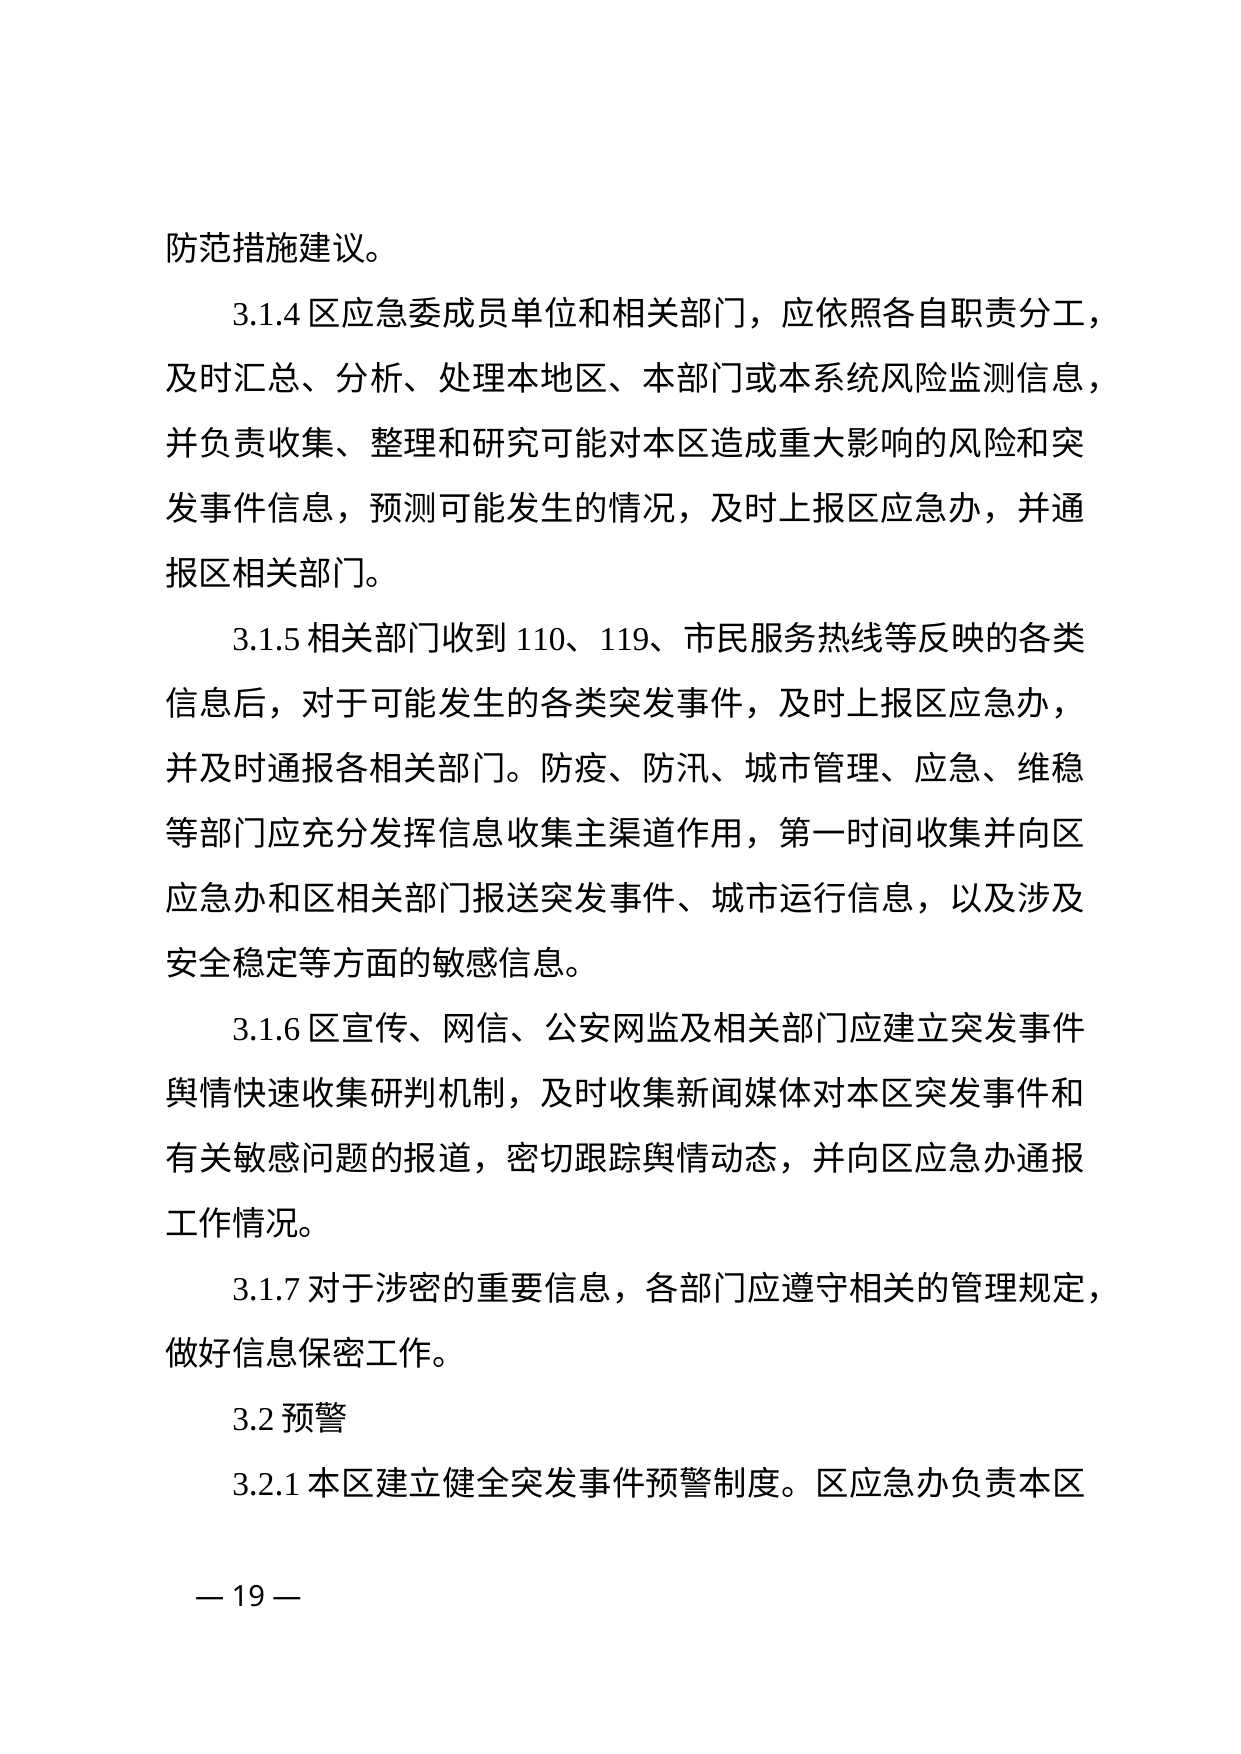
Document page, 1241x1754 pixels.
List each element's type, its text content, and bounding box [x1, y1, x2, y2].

text 3.1.4区应急委成员单位和相关部门，应依照各自职责分工，及时汇总、分析、处理本地区、本部门或本系统风险监测信息，并负责收集、整理和研究可能对本区造成重大影响的风险和突发事件信息，预测可能发生的情况，及时上报区应急办，并通报区相关部门。 [165, 279, 1087, 604]
text 3.1.5相关部门收到110、119、市民服务热线等反映的各类信息后，对于可能发生的各类突发事件，及时上报区应急办，并及时通报各相关部门。防疫、防汛、城市管理、应急、维稳等部门应充分发挥信息收集主渠道作用，第一时间收集并向区应急办和区相关部门报送突发事件、城市运行信息，以及涉及安全稳定等方面的敏感信息。 [165, 604, 1087, 994]
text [165, 1449, 1087, 1514]
text 3.1.6区宣传、网信、公安网监及相关部门应建立突发事件舆情快速收集研判机制，及时收集新闻媒体对本区突发事件和有关敏感问题的报道，密切跟踪舆情动态，并向区应急办通报工作情况。 [165, 994, 1087, 1254]
text 3.1.7对于涉密的重要信息，各部门应遵守相关的管理规定，做好信息保密工作。 [165, 1254, 1087, 1384]
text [165, 214, 1087, 279]
text 3.2预警 [165, 1384, 1087, 1449]
